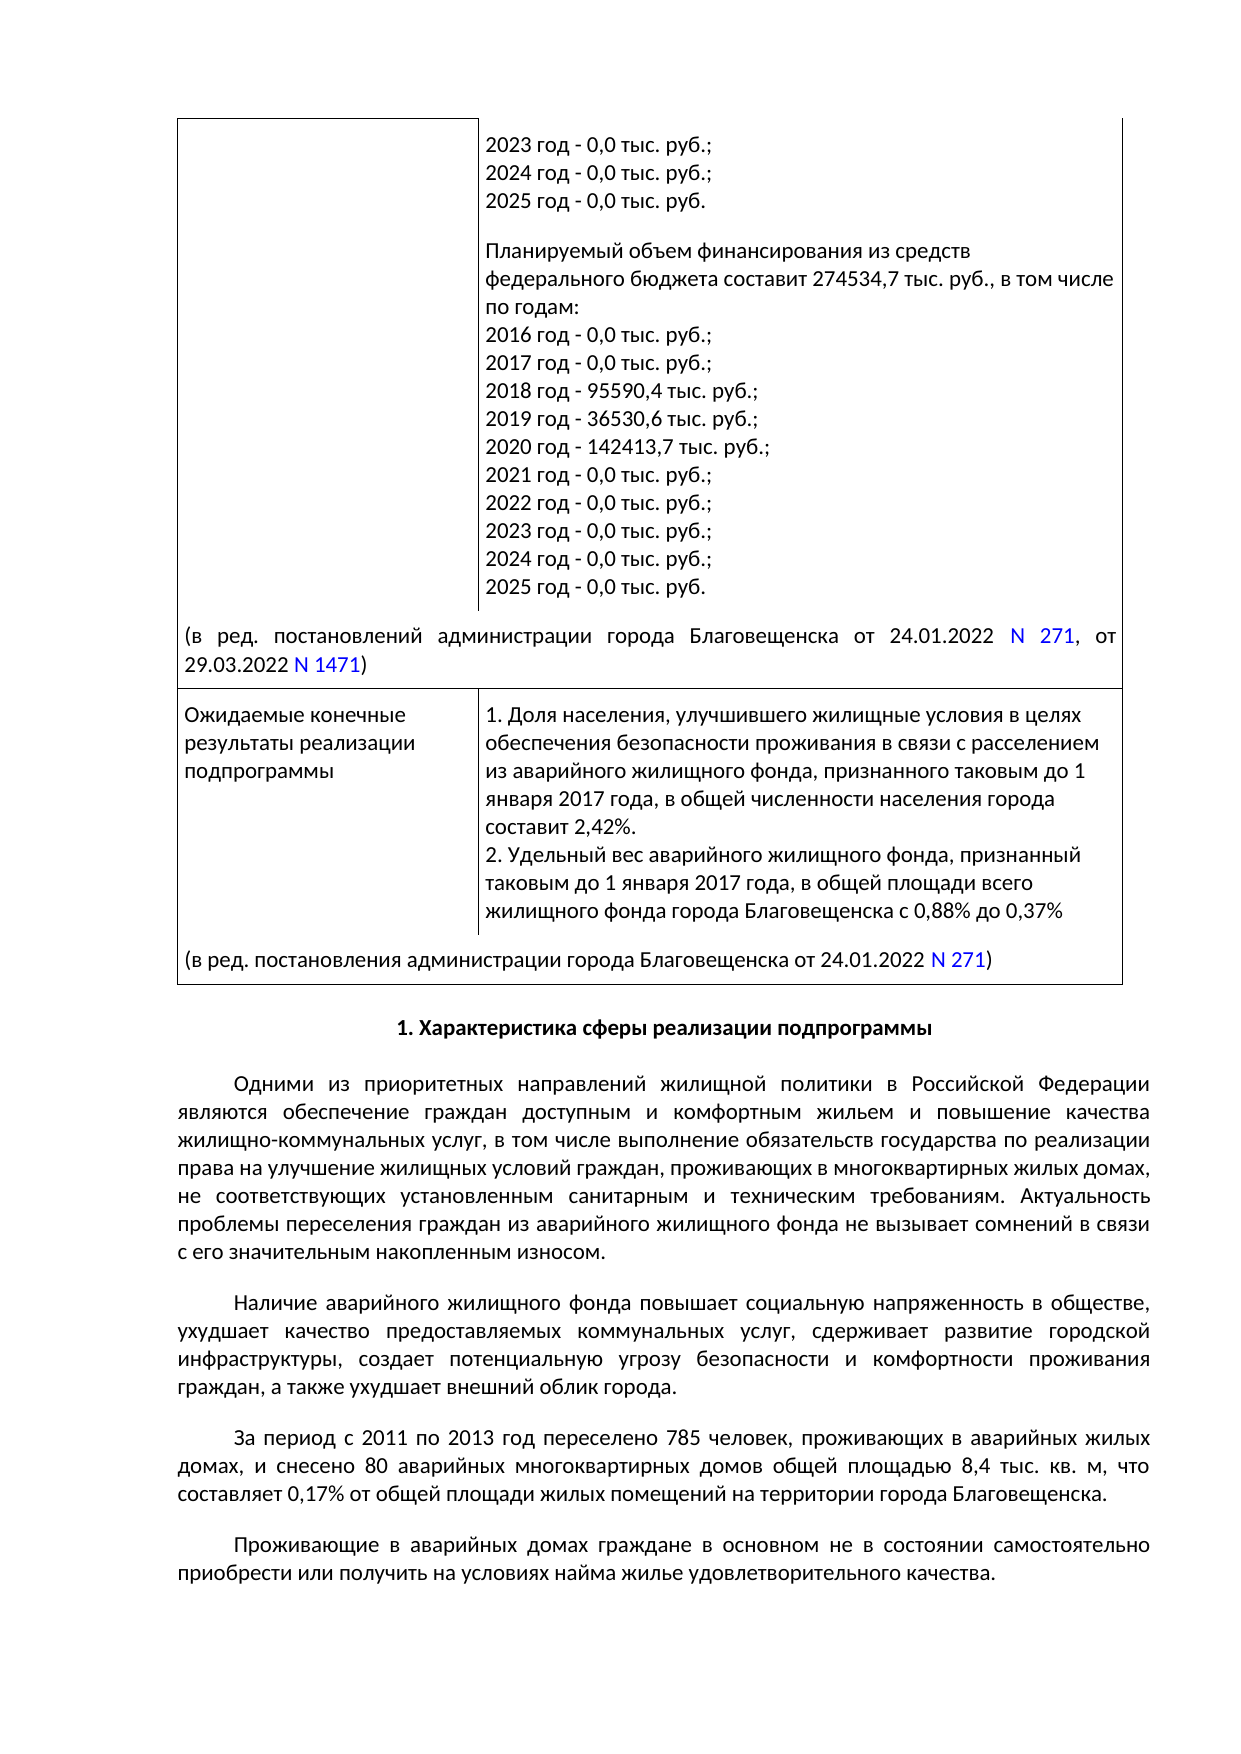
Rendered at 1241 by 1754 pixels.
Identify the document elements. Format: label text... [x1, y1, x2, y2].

table_cell 1. Доля населения, улучшившего жилищные условия в целях обеспечения безопасности проживания в связи с расселением из аварийного жилищного фонда, признанного таковым до 1 января 2017 года, в общей численности населения города составит 2,42%. 2. Удельный вес аварийного жилищного фонда, признанный таковым до 1 января 2017 года, в общей площади всего жилищного фонда города Благовещенска с 0,88% до 0,37% [479, 689, 1122, 935]
table_cell (в ред. постановлений администрации города Благовещенска от 24.01.2022 N 271, от 29.03.2022 N 1471) [178, 611, 1122, 688]
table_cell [479, 118, 1122, 224]
table_cell (в ред. постановления администрации города Благовещенска от 24.01.2022 N 271) [178, 935, 1122, 984]
table_cell Ожидаемые конечные результаты реализации подпрограммы [178, 689, 478, 935]
text Наличие аварийного жилищного фонда повышает социальную напряженность в обществе, ухудшает качество предоставляемых коммунальных услуг, сдерживает развитие городской инфраструктуры, создает потенциальную угрозу безопасности и комфортности проживания граждан, а также ухудшает внешний облик города. [177, 1288, 1152, 1400]
text Одними из приоритетных направлений жилищной политики в Российской Федерации являются обеспечение граждан доступным и комфортным жильем и повышение качества жилищно-коммунальных услуг, в том числе выполнение обязательств государства по реализации права на улучшение жилищных условий граждан, проживающих в многоквартирных жилых домах, не соответствующих установленным санитарным и техническим требованиям. Актуальность проблемы переселения граждан из аварийного жилищного фонда не вызывает сомнений в связи с его значительным накопленным износом. [177, 1069, 1152, 1265]
text Проживающие в аварийных домах граждане в основном не в состоянии самостоятельно приобрести или получить на условиях найма жилье удовлетворительного качества. [177, 1530, 1152, 1586]
text За период с 2011 по 2013 год переселено 785 человек, проживающих в аварийных жилых домах, и снесено 80 аварийных многоквартирных домов общей площадью 8,4 тыс. кв. м, что составляет 0,17% от общей площади жилых помещений на территории города Благовещенска. [177, 1423, 1152, 1507]
table_cell Планируемый объем финансирования из средств федерального бюджета составит 274534,7 тыс. руб., в том числе по годам: 2016 год - 0,0 тыс. руб.; 2017 год - 0,0 тыс. руб.; 2018 год - 95590,4 тыс. руб.; 2019 год - 36530,6 тыс. руб.; 2020 год - 142413,7 тыс. руб.; 2021 год - 0,0 тыс. руб.; 2022 год - 0,0 тыс. руб.; 2023 год - 0,0 тыс. руб.; 2024 год - 0,0 тыс. руб.; 2025 год - 0,0 тыс. руб. [479, 225, 1122, 611]
title 1. Характеристика сферы реализации подпрограммы [177, 1013, 1152, 1041]
